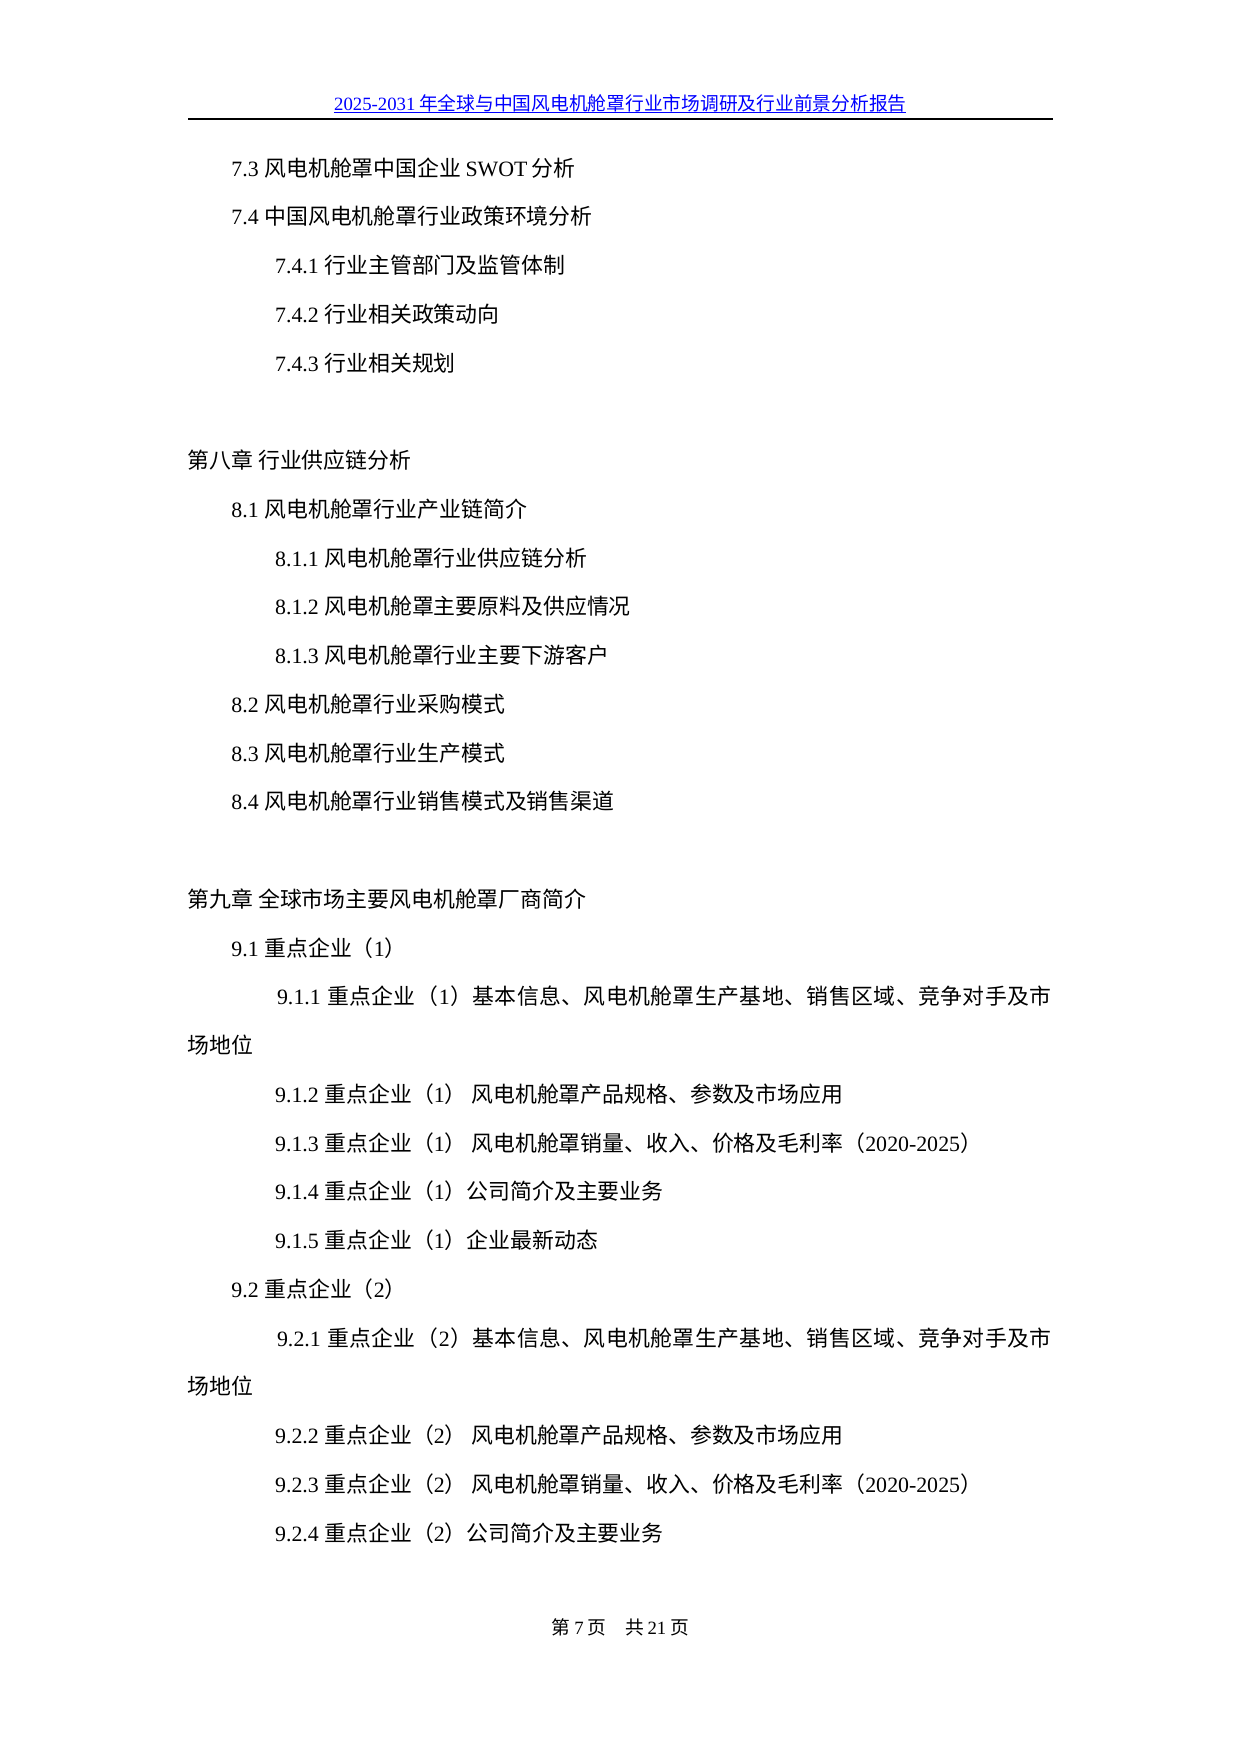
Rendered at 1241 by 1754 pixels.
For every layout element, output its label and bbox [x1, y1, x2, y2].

text [187, 150, 1053, 1548]
